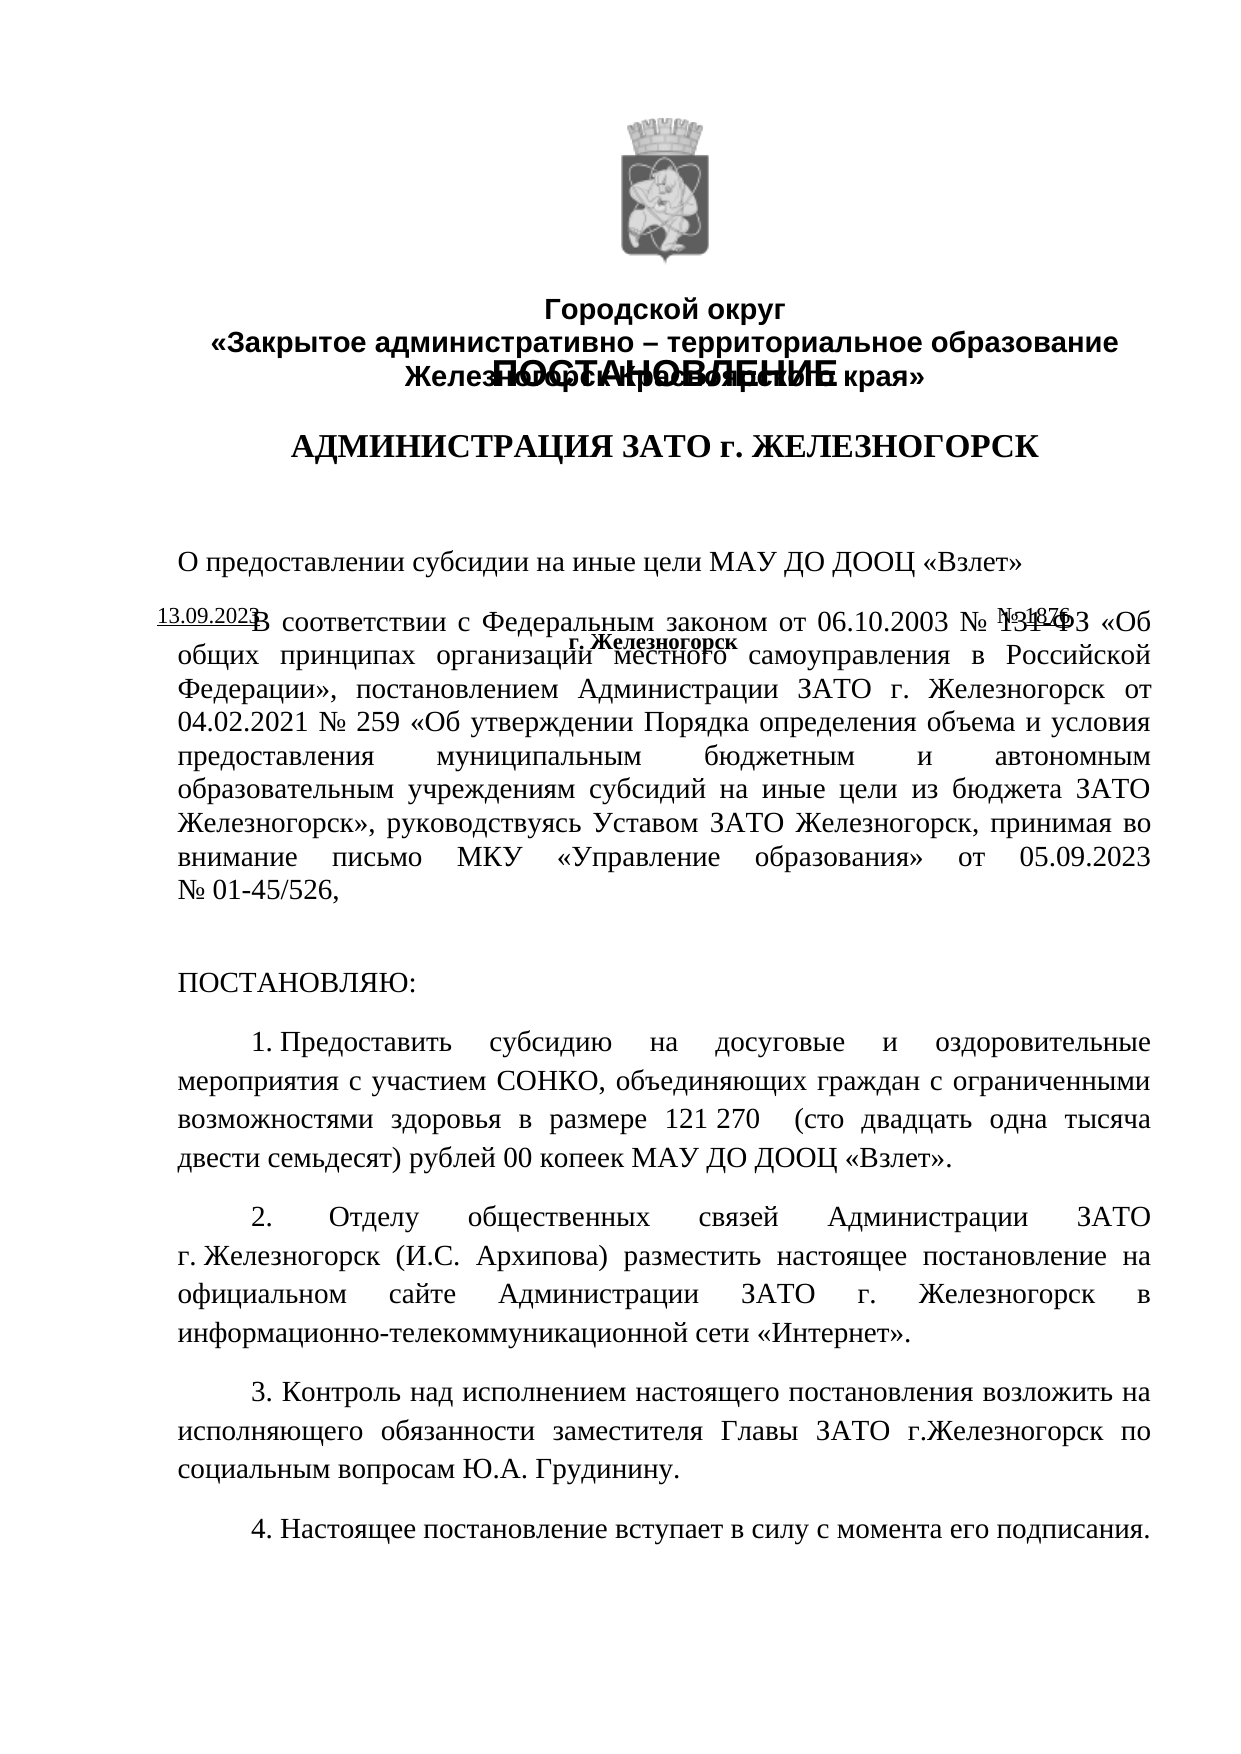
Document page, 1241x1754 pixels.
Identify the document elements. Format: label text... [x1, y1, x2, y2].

text 13.09.2023 № 1876 [128, 602, 1178, 628]
text ПОСТАНОВЛЕНИЕ [149, 351, 1180, 394]
text 1. Предоставить субсидию на досуговые и оздоровительные мероприятия с участием СОНКО, объединяющих граждан с ограниченными возможностями здоровья в размере 121 270 (сто двадцать одна тысяча двести семьдесят) рублей 00 копеек МАУ ДО ДООЦ «Взлет». [177, 1024, 1152, 1174]
text В соответствии с Федеральным законом от 06.10.2003 № 131-ФЗ «Об общих принципах организации местного самоуправления в Российской Федерации», постановлением Администрации ЗАТО г. Железногорск от 04.02.2021 № 259 «Об утверждении Порядка определения объема и условия предоставления муниципальным бюджетным и автономным образовательным учреждениям субсидий на иные цели из бюджета ЗАТО Железногорск», руководствуясь Уставом ЗАТО Железногорск, принимая во внимание письмо МКУ «Управление образования» от 05.09.2023 № 01-45/526, [177, 654, 1152, 906]
text 3. Контроль над исполнением настоящего постановления возложить на исполняющего обязанности заместителя Главы ЗАТО г.Железногорск по социальным вопросам Ю.А. Грудинину. [177, 1374, 1152, 1485]
text ПОСТАНОВЛЯЮ: [177, 965, 1152, 999]
subtitle АДМИНИСТРАЦИЯ ЗАТО г. ЖЕЛЕЗНОГОРСК [149, 426, 1180, 464]
text «Закрытое административно – территориальное образование Железногорск Красноярского края» [149, 326, 1180, 351]
text 4. Настоящее постановление вступает в силу с момента его подписания. [177, 1511, 1152, 1544]
text О предоставлении субсидии на иные цели МАУ ДО ДООЦ «Взлет» [177, 544, 1152, 578]
text г. Железногорск [128, 628, 1178, 654]
text Городской округ [149, 292, 1180, 326]
table_header [222, 264, 1196, 516]
picture [620, 118, 709, 265]
text 2. Отделу общественных связей Администрации ЗАТО г. Железногорск (И.С. Архипова) разместить настоящее постановление на официальном сайте Администрации ЗАТО г. Железногорск в информационно-телекоммуникационной сети «Интернет». [177, 1199, 1152, 1349]
